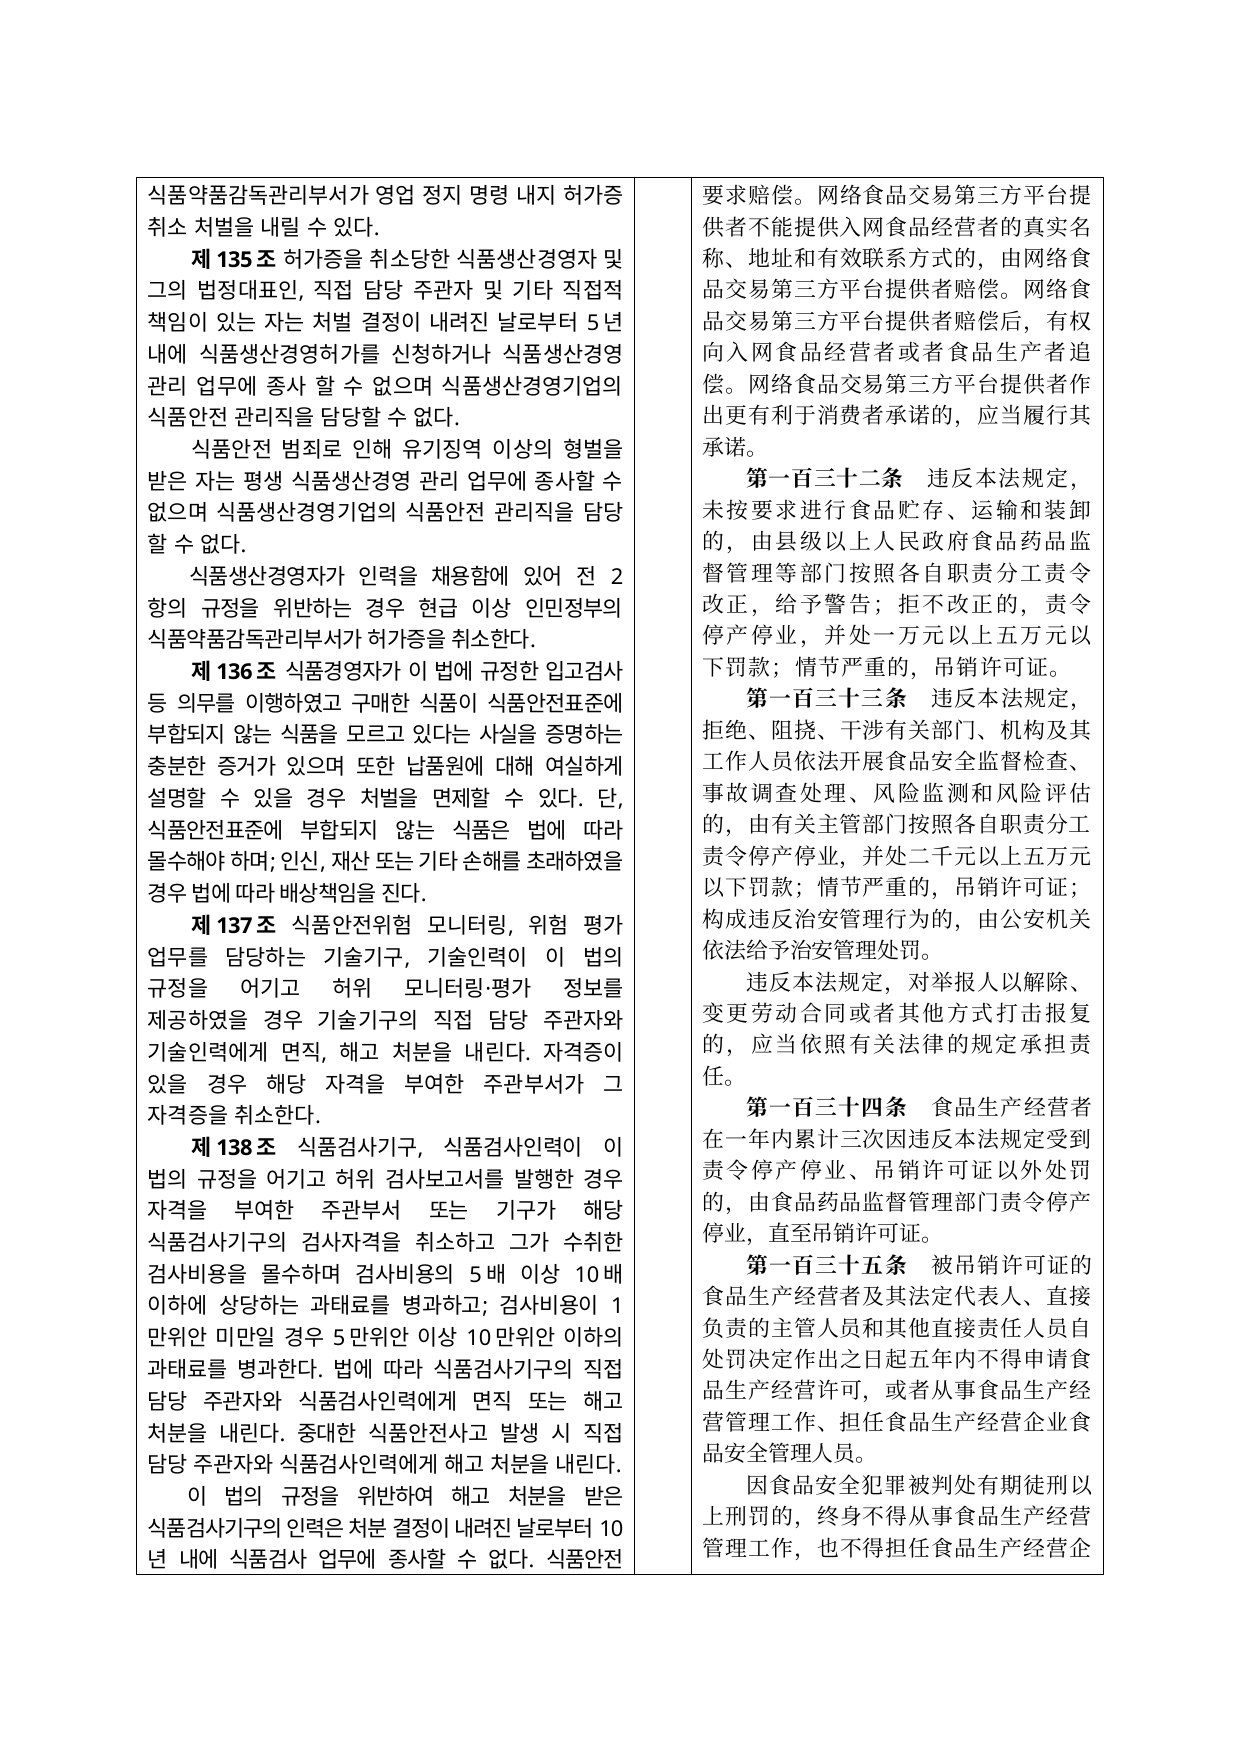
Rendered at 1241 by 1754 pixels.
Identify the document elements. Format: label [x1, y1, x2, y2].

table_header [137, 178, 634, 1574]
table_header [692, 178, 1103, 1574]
table_header [635, 178, 691, 1574]
